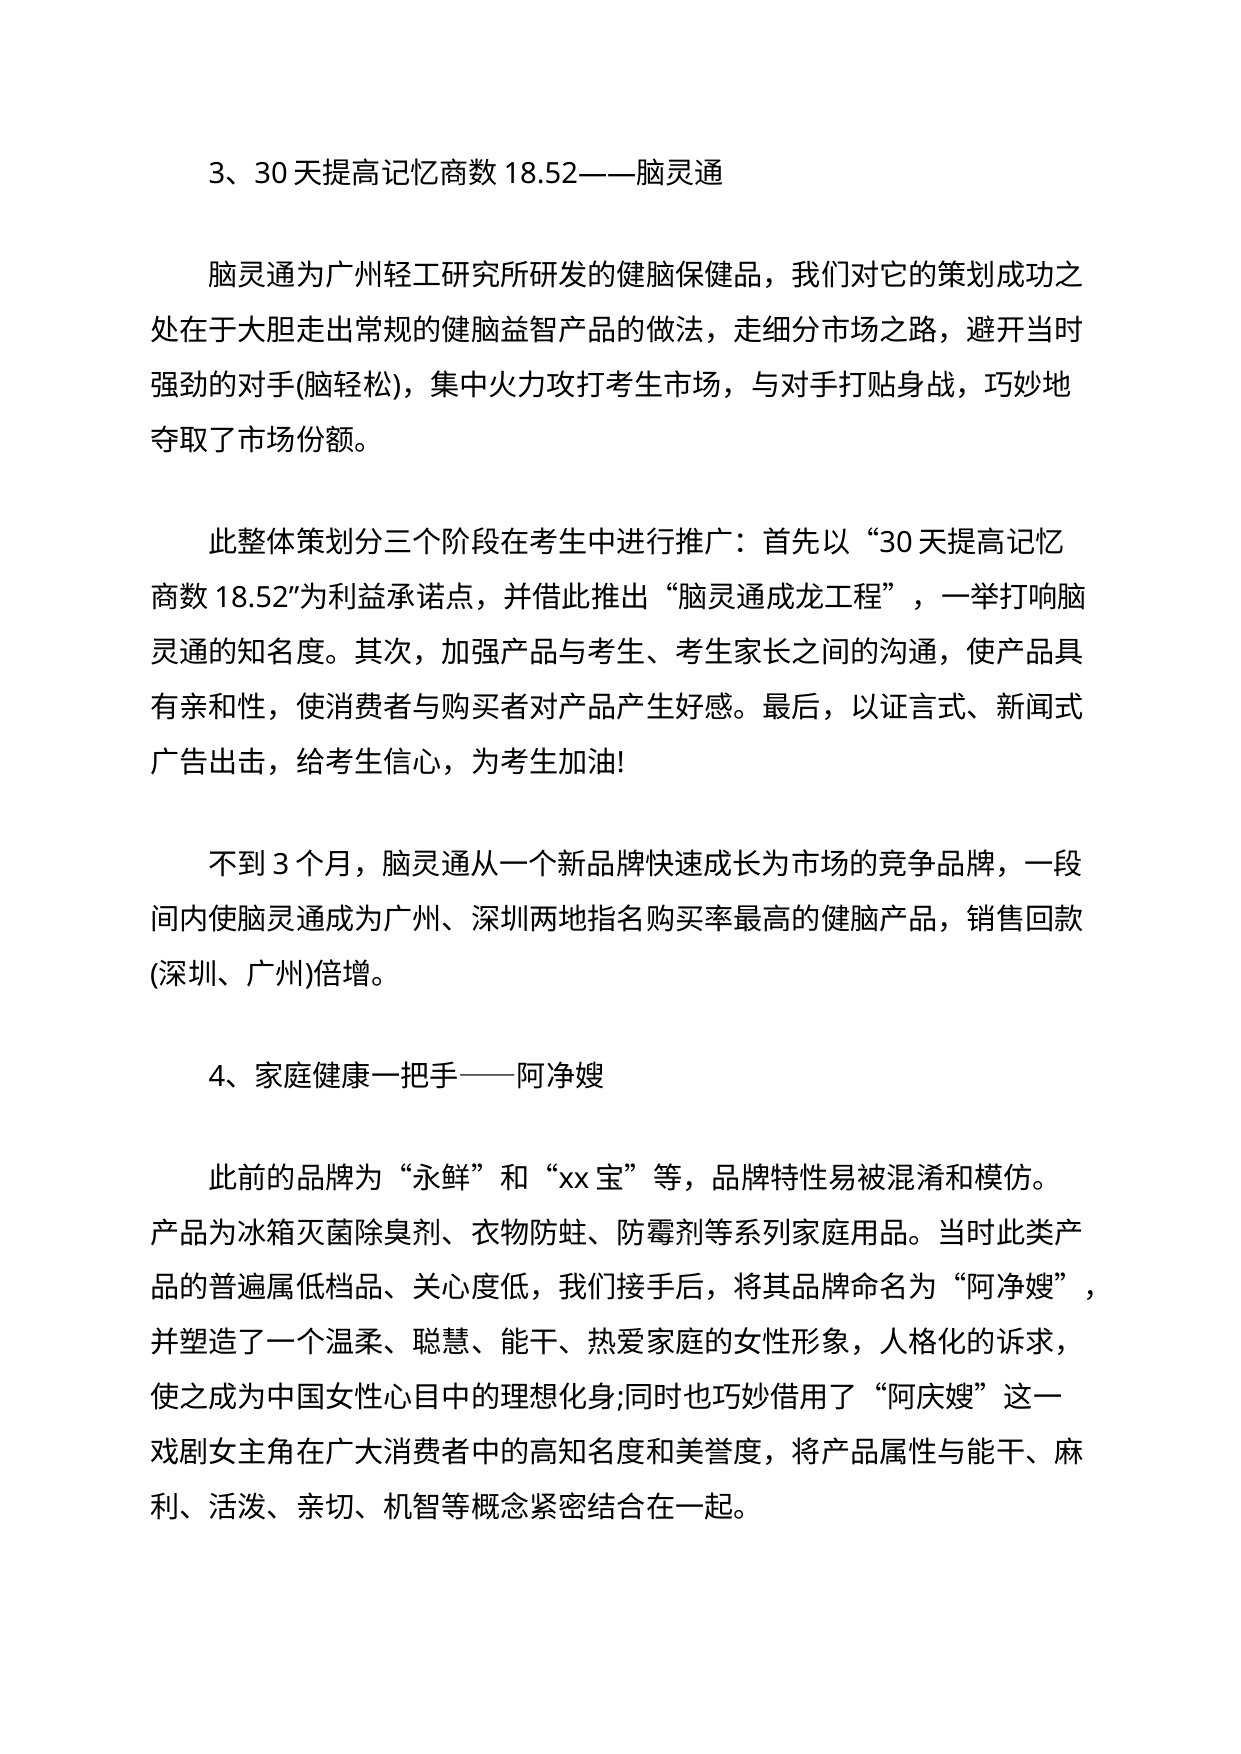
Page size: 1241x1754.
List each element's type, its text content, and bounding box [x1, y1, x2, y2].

text 3、30天提高记忆商数18.52——脑灵通 [150, 150, 1090, 192]
text 此前的品牌为“永鲜”和“xx宝”等，品牌特性易被混淆和模仿。产品为冰箱灭菌除臭剂、衣物防蛀、防霉剂等系列家庭用品。当时此类产品的普遍属低档品、关心度低，我们接手后，将其品牌命名为“阿净嫂”，并塑造了一个温柔、聪慧、能干、热爱家庭的女性形象，人格化的诉求，使之成为中国女性心目中的理想化身;同时也巧妙借用了“阿庆嫂”这一戏剧女主角在广大消费者中的高知名度和美誉度，将产品属性与能干、麻利、活泼、亲切、机智等概念紧密结合在一起。 [150, 1154, 1090, 1526]
text 4、家庭健康一把手——阿净嫂 [150, 1052, 1090, 1094]
text 此整体策划分三个阶段在考生中进行推广：首先以“30天提高记忆商数18.52”为利益承诺点，并借此推出“脑灵通成龙工程”，一举打响脑灵通的知名度。其次，加强产品与考生、考生家长之间的沟通，使产品具有亲和性，使消费者与购买者对产品产生好感。最后，以证言式、新闻式广告出击，给考生信心，为考生加油! [150, 518, 1090, 781]
text 脑灵通为广州轻工研究所研发的健脑保健品，我们对它的策划成功之处在于大胆走出常规的健脑益智产品的做法，走细分市场之路，避开当时强劲的对手(脑轻松)，集中火力攻打考生市场，与对手打贴身战，巧妙地夺取了市场份额。 [150, 252, 1090, 459]
text 不到3个月，脑灵通从一个新品牌快速成长为市场的竞争品牌，一段间内使脑灵通成为广州、深圳两地指名购买率最高的健脑产品，销售回款(深圳、广州)倍增。 [150, 840, 1090, 993]
